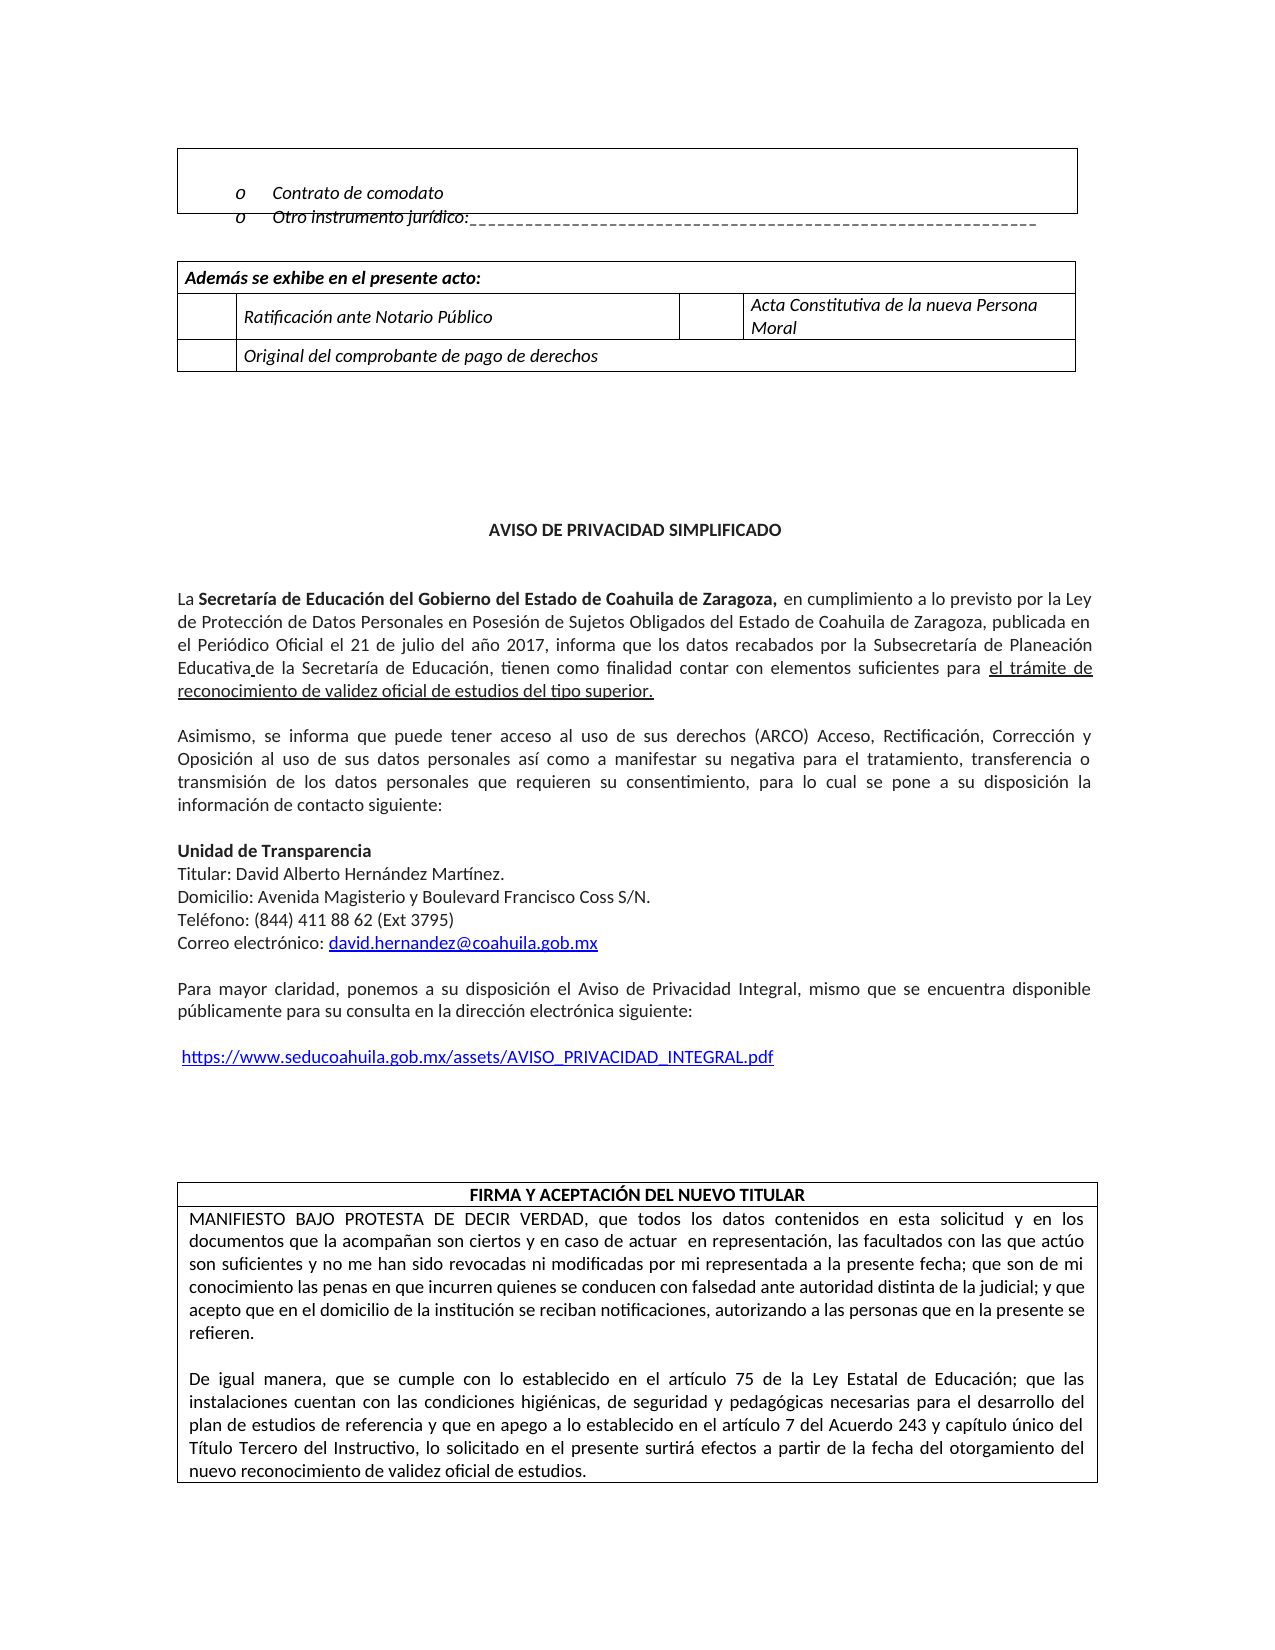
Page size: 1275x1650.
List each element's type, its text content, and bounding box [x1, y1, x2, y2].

text Correo electrónico: david.hernandez@coahuila.gob.mx [177, 931, 1093, 954]
table_cell [680, 294, 743, 339]
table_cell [178, 1207, 1097, 1482]
table_cell [178, 340, 236, 371]
table_cell Ratificación ante Notario Público [237, 294, 679, 339]
table_header Además se exhibe en el presente acto: [178, 262, 1075, 292]
table_cell [178, 294, 236, 339]
text https://www.seducoahuila.gob.mx/assets/AVISO_PRIVACIDAD_INTEGRAL.pdf [177, 1046, 1093, 1068]
text Para mayor claridad, ponemos a su disposición el Aviso de Privacidad Integral, mismo que se encuentra disponible públicamente para su consulta en la dirección electrónica siguiente: [177, 977, 1093, 1023]
text Domicilio: Avenida Magisterio y Boulevard Francisco Coss S/N. [177, 885, 1093, 908]
table_cell Original del comprobante de pago de derechos [237, 340, 1075, 371]
text Titular: David Alberto Hernández Martínez. [177, 862, 1093, 885]
table_cell Acta Constitutiva de la nueva Persona Moral [744, 294, 1075, 339]
table_header FIRMA Y ACEPTACIÓN DEL NUEVO TITULAR [178, 1183, 1097, 1206]
text Unidad de Transparencia [177, 839, 1093, 862]
text La Secretaría de Educación del Gobierno del Estado de Coahuila de Zaragoza, en cumplimiento a lo previsto por la Ley de Protección de Datos Personales en Posesión de Sujetos Obligados del Estado de Coahuila de Zaragoza, publicada en el Periódico Oficial el 21 de julio del año 2017, informa que los datos recabados por la Subsecretaría de Planeación Educativa de la Secretaría de Educación, tienen como finalidad contar con elementos suficientes para el trámite de reconocimiento de validez oficial de estudios del tipo superior. [177, 587, 1093, 702]
text Asimismo, se informa que puede tener acceso al uso de sus derechos (ARCO) Acceso, Rectificación, Corrección y Oposición al uso de sus datos personales así como a manifestar su negativa para el tratamiento, transferencia o transmisión de los datos personales que requieren su consentimiento, para lo cual se pone a su disposición la información de contacto siguiente: [177, 725, 1093, 816]
text Teléfono: (844) 411 88 62 (Ext 3795) [177, 908, 1093, 931]
text AVISO DE PRIVACIDAD SIMPLIFICADO [177, 518, 1093, 541]
